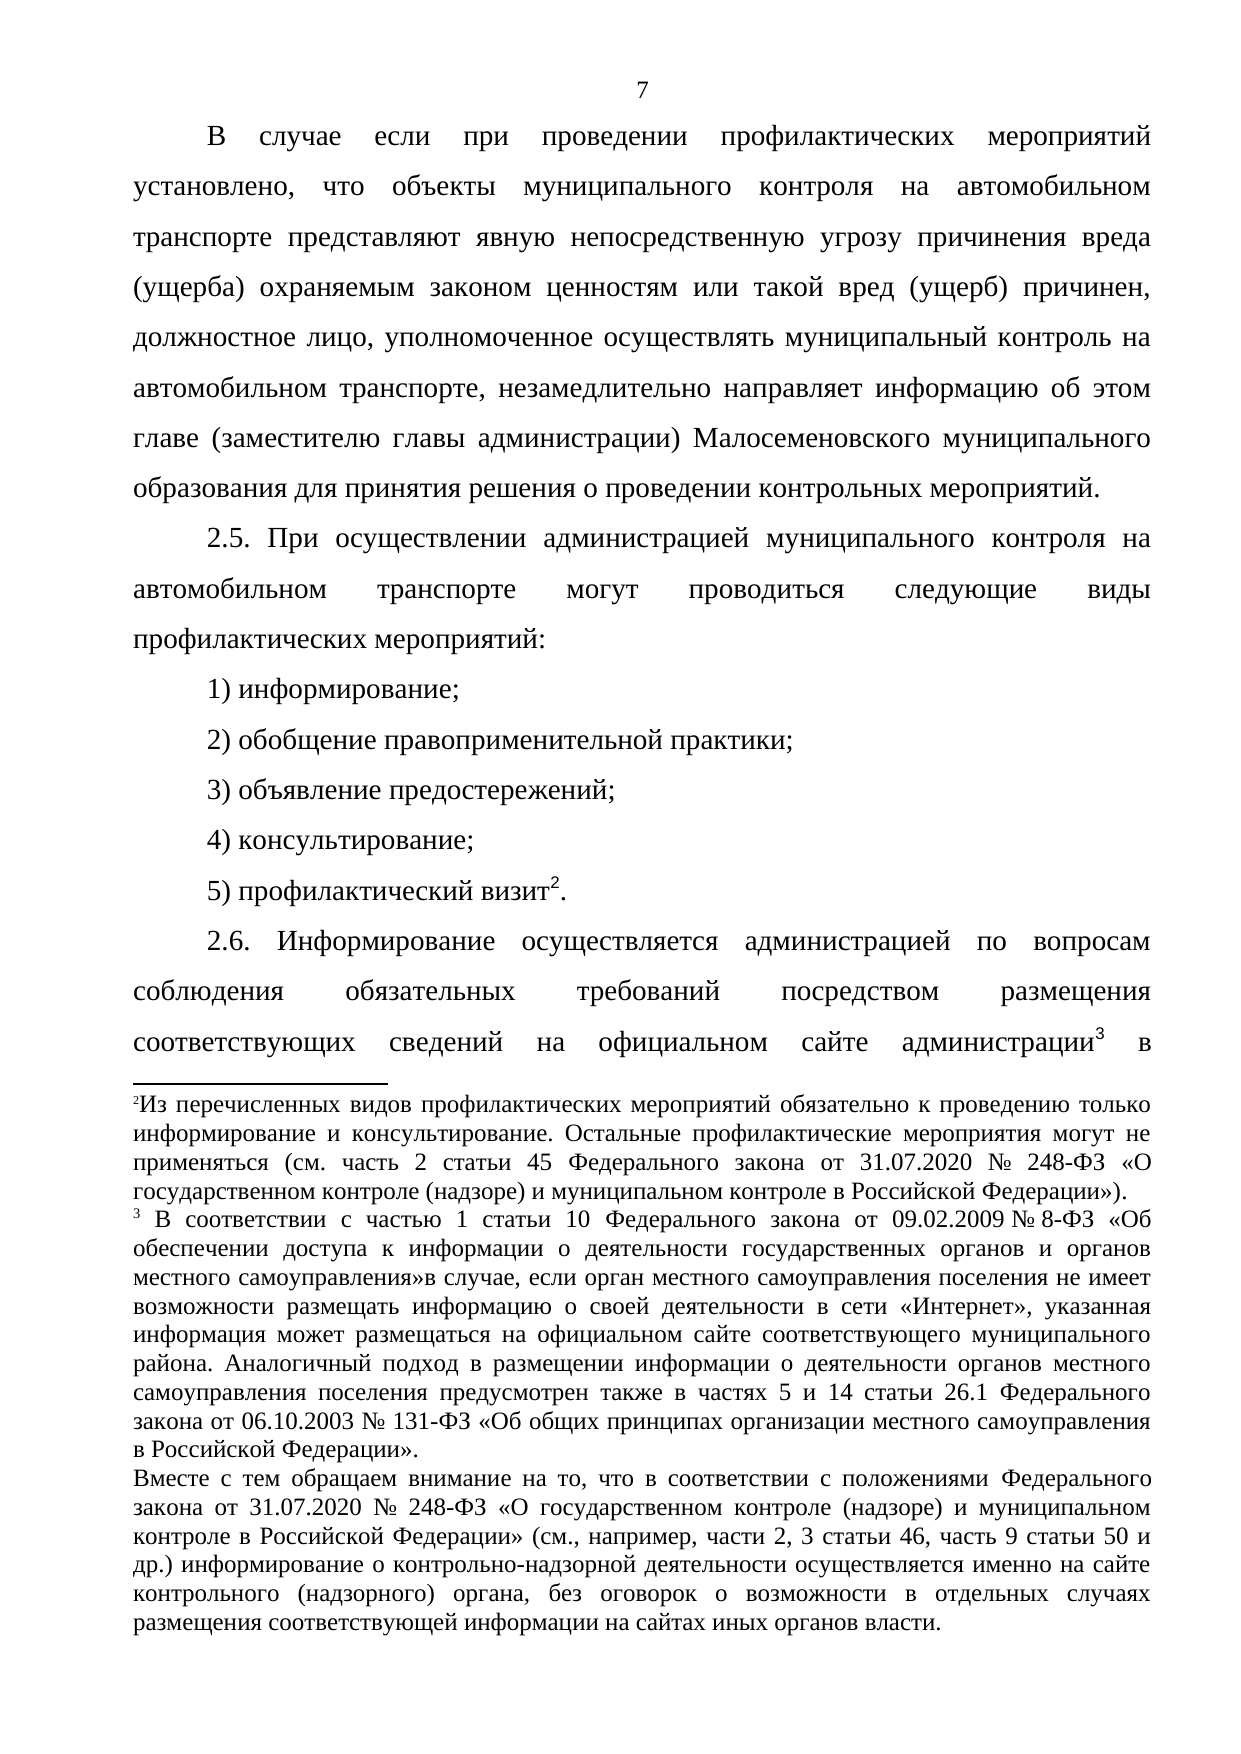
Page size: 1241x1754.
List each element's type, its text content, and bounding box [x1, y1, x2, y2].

text 3) объявление предостережений; [133, 772, 1152, 806]
text 2.5. При осуществлении администрацией муниципального контроля на автомобильном транспорте могут проводиться следующие виды профилактических мероприятий: [133, 521, 1152, 655]
text 5) профилактический визит. [133, 873, 1152, 906]
text 2) обобщение правоприменительной практики; [133, 722, 1152, 755]
text 4) консультирование; [133, 822, 1152, 856]
text 2.6. Информирование осуществляется администрацией по вопросам соблюдения обязательных требований посредством размещения соответствующих сведений на официальном сайте администрации в информационно-телекоммуникационной сети «Интернет» (далее – официальный сайт администрации) в специальном разделе, посвященном контрольной деятельности (доступ к специальному разделу должен осуществляться с главной (основной) страницы официального сайта администрации), в средствах массовой информации, через личные кабинеты контролируемых лиц в государственных информационных системах (при их наличии) и в иных формах. [133, 923, 1152, 1057]
text 1) информирование; [133, 672, 1152, 705]
text В случае если при проведении профилактических мероприятий установлено, что объекты муниципального контроля на автомобильном транспорте представляют явную непосредственную угрозу причинения вреда (ущерба) охраняемым законом ценностям или такой вред (ущерб) причинен, должностное лицо, уполномоченное осуществлять муниципальный контроль на автомобильном транспорте, незамедлительно направляет информацию об этом главе (заместителю главы администрации) Малосеменовского муниципального образования для принятия решения о проведении контрольных мероприятий. [133, 118, 1152, 504]
